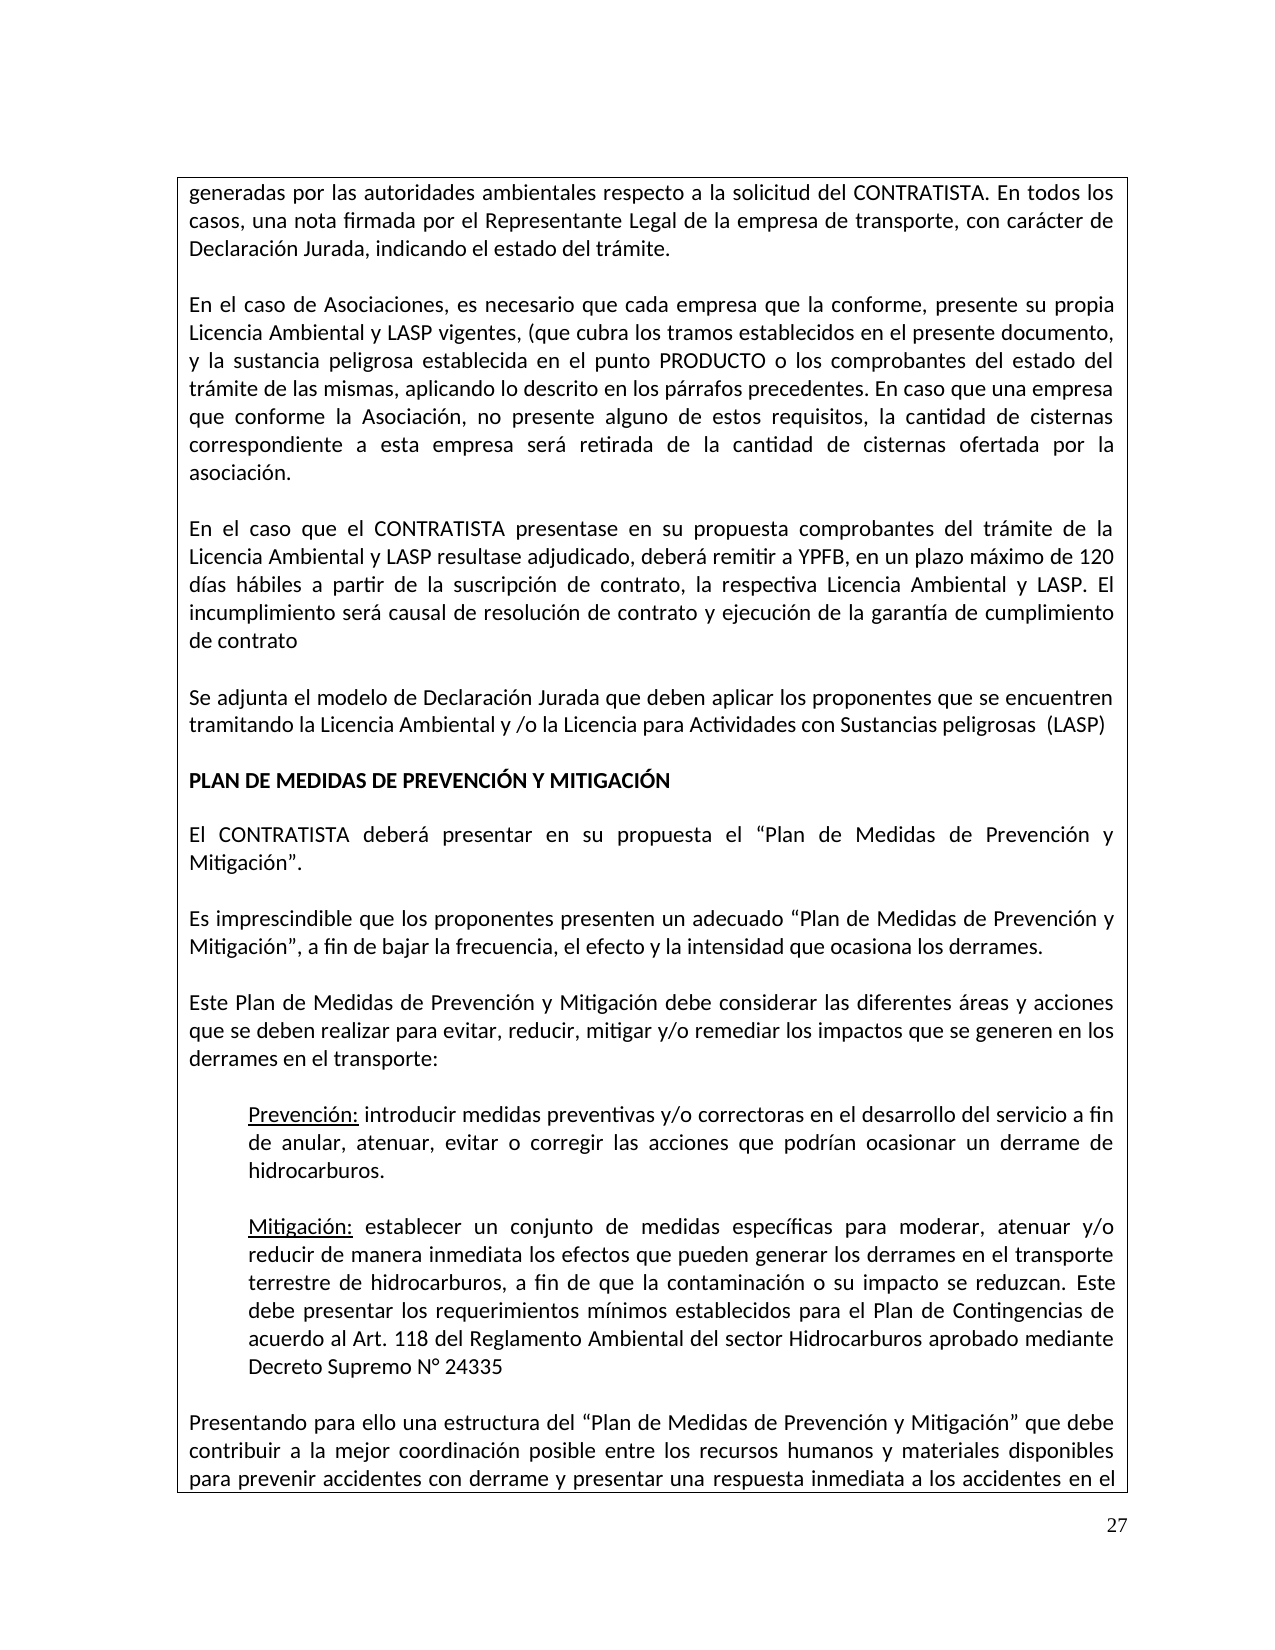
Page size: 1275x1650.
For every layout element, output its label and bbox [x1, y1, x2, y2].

table_cell [178, 178, 1127, 1492]
